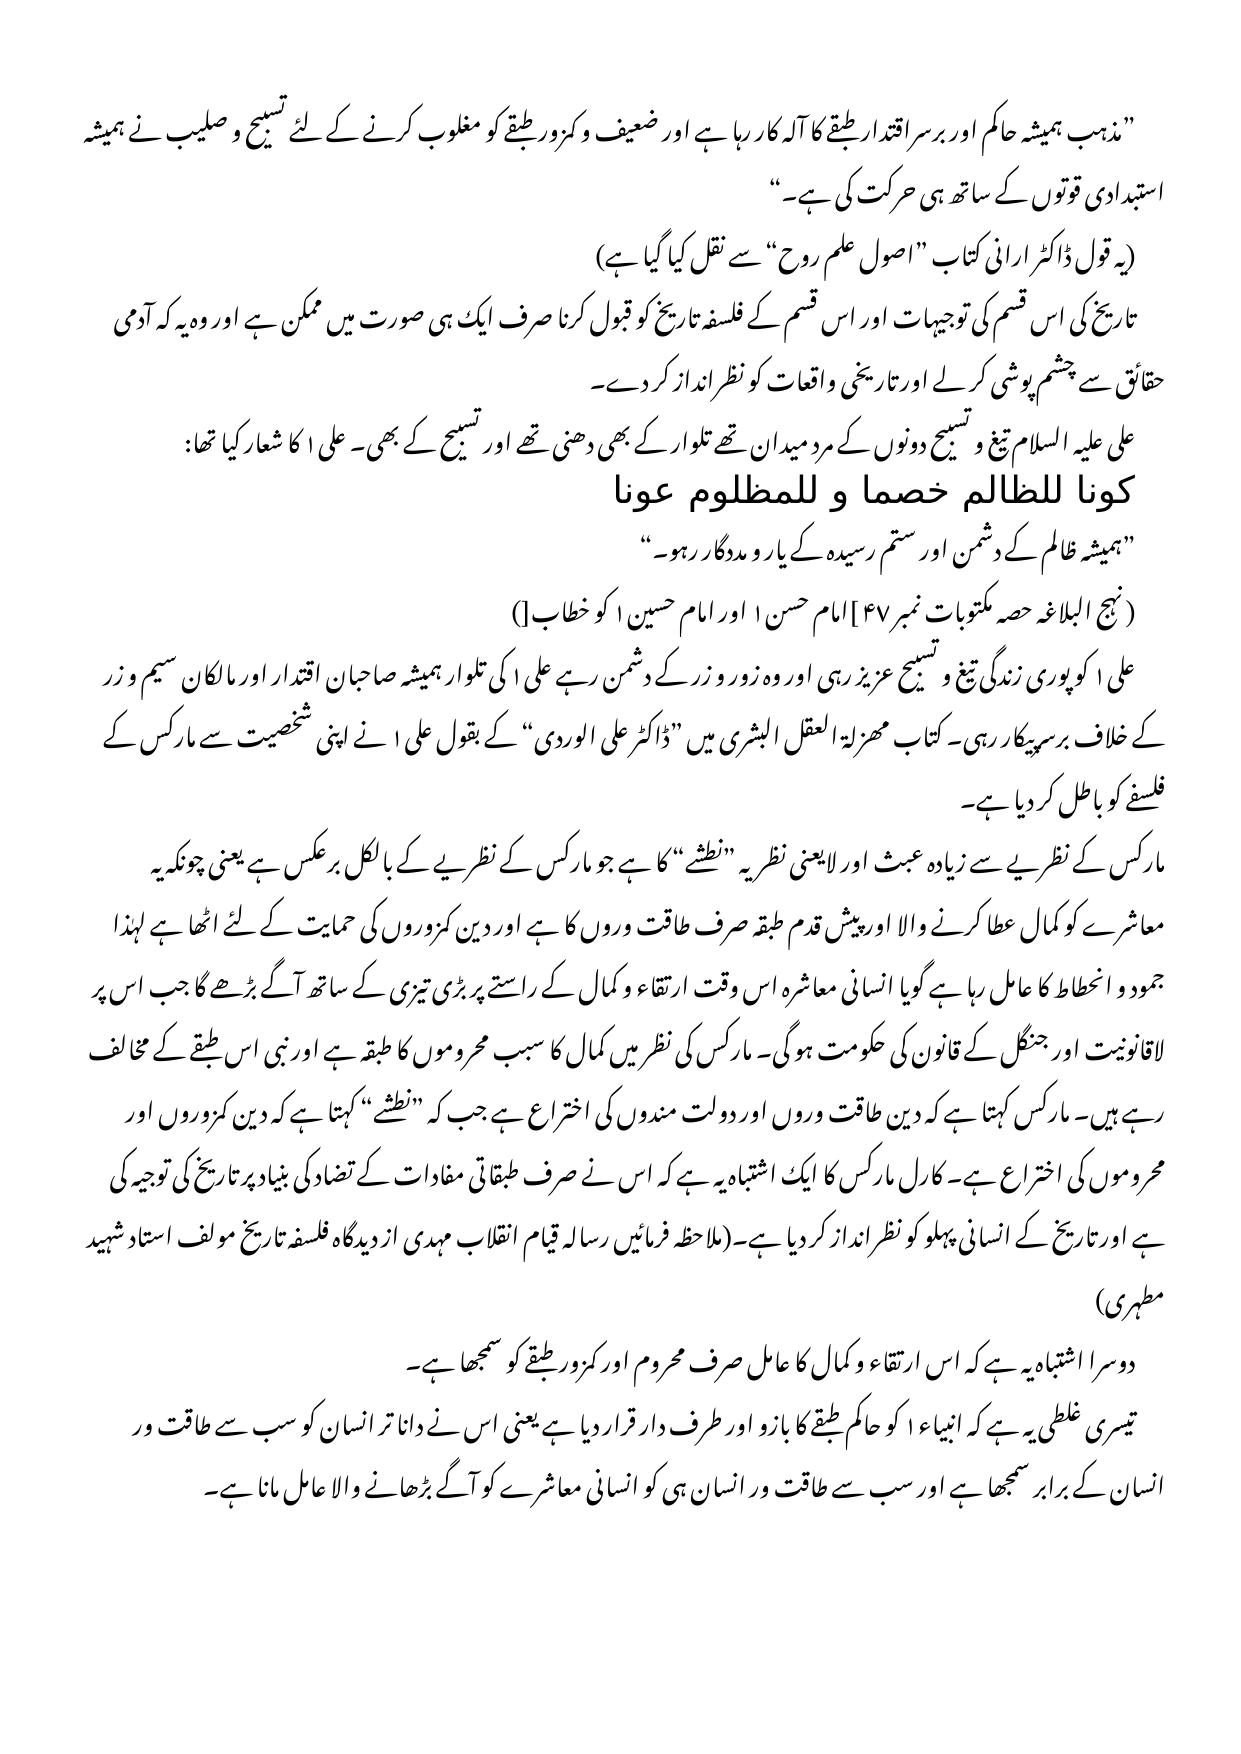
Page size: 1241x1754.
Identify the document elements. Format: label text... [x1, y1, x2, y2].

text تاریخ کی اس قسم کی توجیہات اور اس قسم کے فلسفہ تاریخ کو قبول کرنا صرف ایک ہی صورت میں ممکن ہے اور وہ یہ کہ آدمی حقائق سے چشم پوشی کر لے اور تاریخی واقعات کو نظرانداز کر دے۔ [75, 281, 1165, 406]
text ( نہج البلاغہ حصہ مکتوبات نمبر ۴۷ ]امام حسن۱ اور امام حسین۱ کو خطاب[) [75, 575, 1165, 637]
text کونا للظالم خصما و للمظلوم عونا [75, 469, 1165, 512]
text ”مذہب ہمیشہ حاکم اور برسراقتدار طبقے کا آلہ کار رہا ہے اور ضعیف و کمزور طبقے کو مغلوب کرنے کے لئے تسبیح و صلیب نے ہمیشہ استبدادی قوتوں کے ساتھ ہی حرکت کی ہے۔“ [75, 94, 1165, 219]
text علی علیہ السلام تیغ و تسبیح دونوں کے مرد میدان تھے تلوار کے بھی دھنی تھے اور تسبیح کے بھی۔ علی۱ کا شعار کیا تھا: [75, 406, 1165, 469]
text (یہ قول ڈاکٹر ارانی کتاب ”اصول علم روح“ سے نقل کیا گیا ہے) [75, 219, 1165, 281]
text ”ہمیشہ ظالم کے دشمن اور ستم رسیدہ کے یار و مددگار رہو۔“ [75, 512, 1165, 575]
text دوسرا اشتباہ یہ ہے کہ اس ارتقاء و کمال کا عامل صرف محروم اور کمزور طبقے کو سمجھا ہے۔ [75, 1325, 1165, 1387]
text علی۱ کو پوری زندگی تیغ و تسبیح عزیز رہی اور وہ زور و زر کے دشمن رہے علی۱ کی تلوار ہمیشہ صاحبان اقتدار اور مالکان سیم و زر کے خلاف برسرپیکار رہی۔ کتاب مھزلة العقل البشری میں ”ڈاکٹر علی الوردی“ کے بقول علی۱ نے اپنی شخصیت سے مارکس کے فلسفے کو باطل کر دیا ہے۔ مارکس کے نظریے سے زیادہ عبث اور لایعنی نظریہ ”نطشے“ کا ہے جو مارکس کے نظریے کے بالکل برعکس ہے یعنی چونکہ یہ معاشرے کو کمال عطا کرنے والا اور پیش قدم طبقہ صرف طاقت وروں کا ہے اور دین کمزوروں کی حمایت کے لئے اٹھا ہے لہٰذا جمود و انحطاط کا عامل رہا ہے گویا انسانی معاشرہ اس وقت ارتقاء و کمال کے راستے پر بڑی تیزی کے ساتھ آگے بڑھے گا جب اس پر لاقانونیت اور جنگل کے قانون کی حکومت ہو گی۔ مارکس کی نظر میں کمال کا سبب محروموں کا طبقہ ہے اور نبی اس طبقے کے مخالف رہے ہیں۔ مارکس کہتا ہے کہ دین طاقت وروں اور دولت مندوں کی اختراع ہے جب کہ ”نطشے“ کہتا ہے کہ دین کمزوروں اور محروموں کی اختراع ہے۔ کارل مارکس کا ایک اشتباہ یہ ہے کہ اس نے صرف طبقاتی مفادات کے تضاد کی بنیاد پر تاریخ کی توجیہ کی ہے اور تاریخ کے انسانی پہلو کو نظرانداز کر دیا ہے۔(ملاحظہ فرمائیں رسالہ قیام انقلاب مہدی از دیدگاہ فلسفہ تاریخ مولف استاد شہید مطہری) [75, 637, 1165, 1325]
text تیسری غلطی یہ ہے کہ انبیاء۱ کو حاکم طبقے کا بازو اور طرف دار قرار دیا ہے یعنی اس نے دانا تر انسان کو سب سے طاقت ور انسان کے برابر سمجھا ہے اور سب سے طاقت ور انسان ہی کو انسانی معاشرے کو آگے بڑھانے والا عامل مانا ہے۔ [75, 1387, 1165, 1512]
